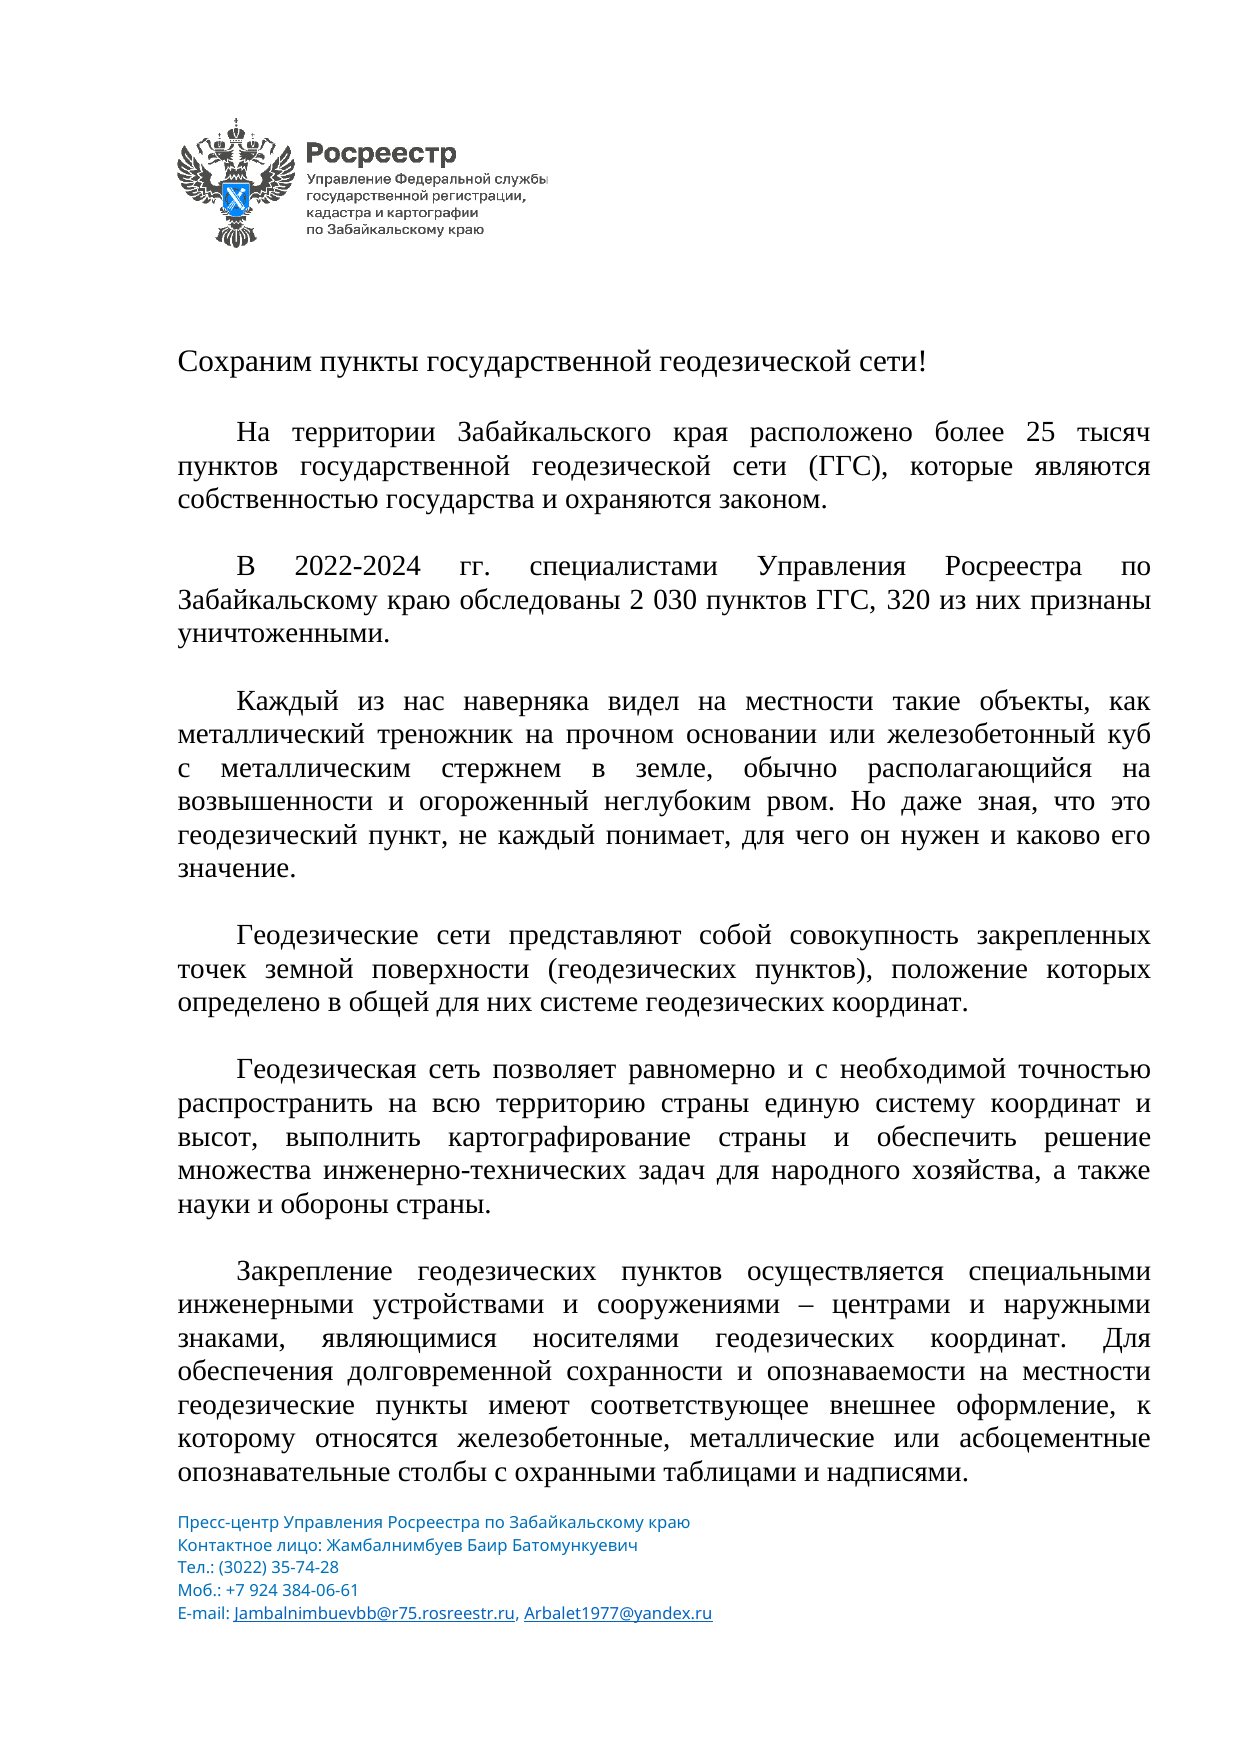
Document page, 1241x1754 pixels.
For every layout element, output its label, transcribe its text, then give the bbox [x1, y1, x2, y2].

text Закрепление геодезических пунктов осуществляется специальными инженерными устройствами и сооружениями – центрами и наружными знаками, являющимися носителями геодезических координат. Для обеспечения долговременной сохранности и опознаваемости на местности геодезические пункты имеют соответствующее внешнее оформление, к которому относятся железобетонные, металлические или асбоцементные опознавательные столбы с охранными таблицами и надписями. [177, 1253, 1152, 1488]
text На территории Забайкальского края расположено более 25 тысяч пунктов государственной геодезической сети (ГГС), которые являются собственностью государства и охраняются законом. [177, 414, 1152, 515]
text В 2022-2024 гг. специалистами Управления Росреестра по Забайкальскому краю обследованы 2 030 пунктов ГГС, 320 из них признаны уничтоженными. [177, 548, 1152, 649]
text Каждый из нас наверняка видел на местности такие объекты, как металлический треножник на прочном основании или железобетонный куб с металлическим стержнем в земле, обычно располагающийся на возвышенности и огороженный неглубоким рвом. Но даже зная, что это геодезический пункт, не каждый понимает, для чего он нужен и каково его значение. [177, 683, 1152, 884]
text Сохраним пункты государственной геодезической сети! [177, 342, 1152, 378]
text Геодезические сети представляют собой совокупность закрепленных точек земной поверхности (геодезических пунктов), положение которых определено в общей для них системе геодезических координат. [177, 917, 1152, 1018]
picture [177, 118, 548, 248]
text Геодезическая сеть позволяет равномерно и с необходимой точностью распространить на всю территорию страны единую систему координат и высот, выполнить картографирование страны и обеспечить решение множества инженерно-технических задач для народного хозяйства, а также науки и обороны страны. [177, 1052, 1152, 1219]
